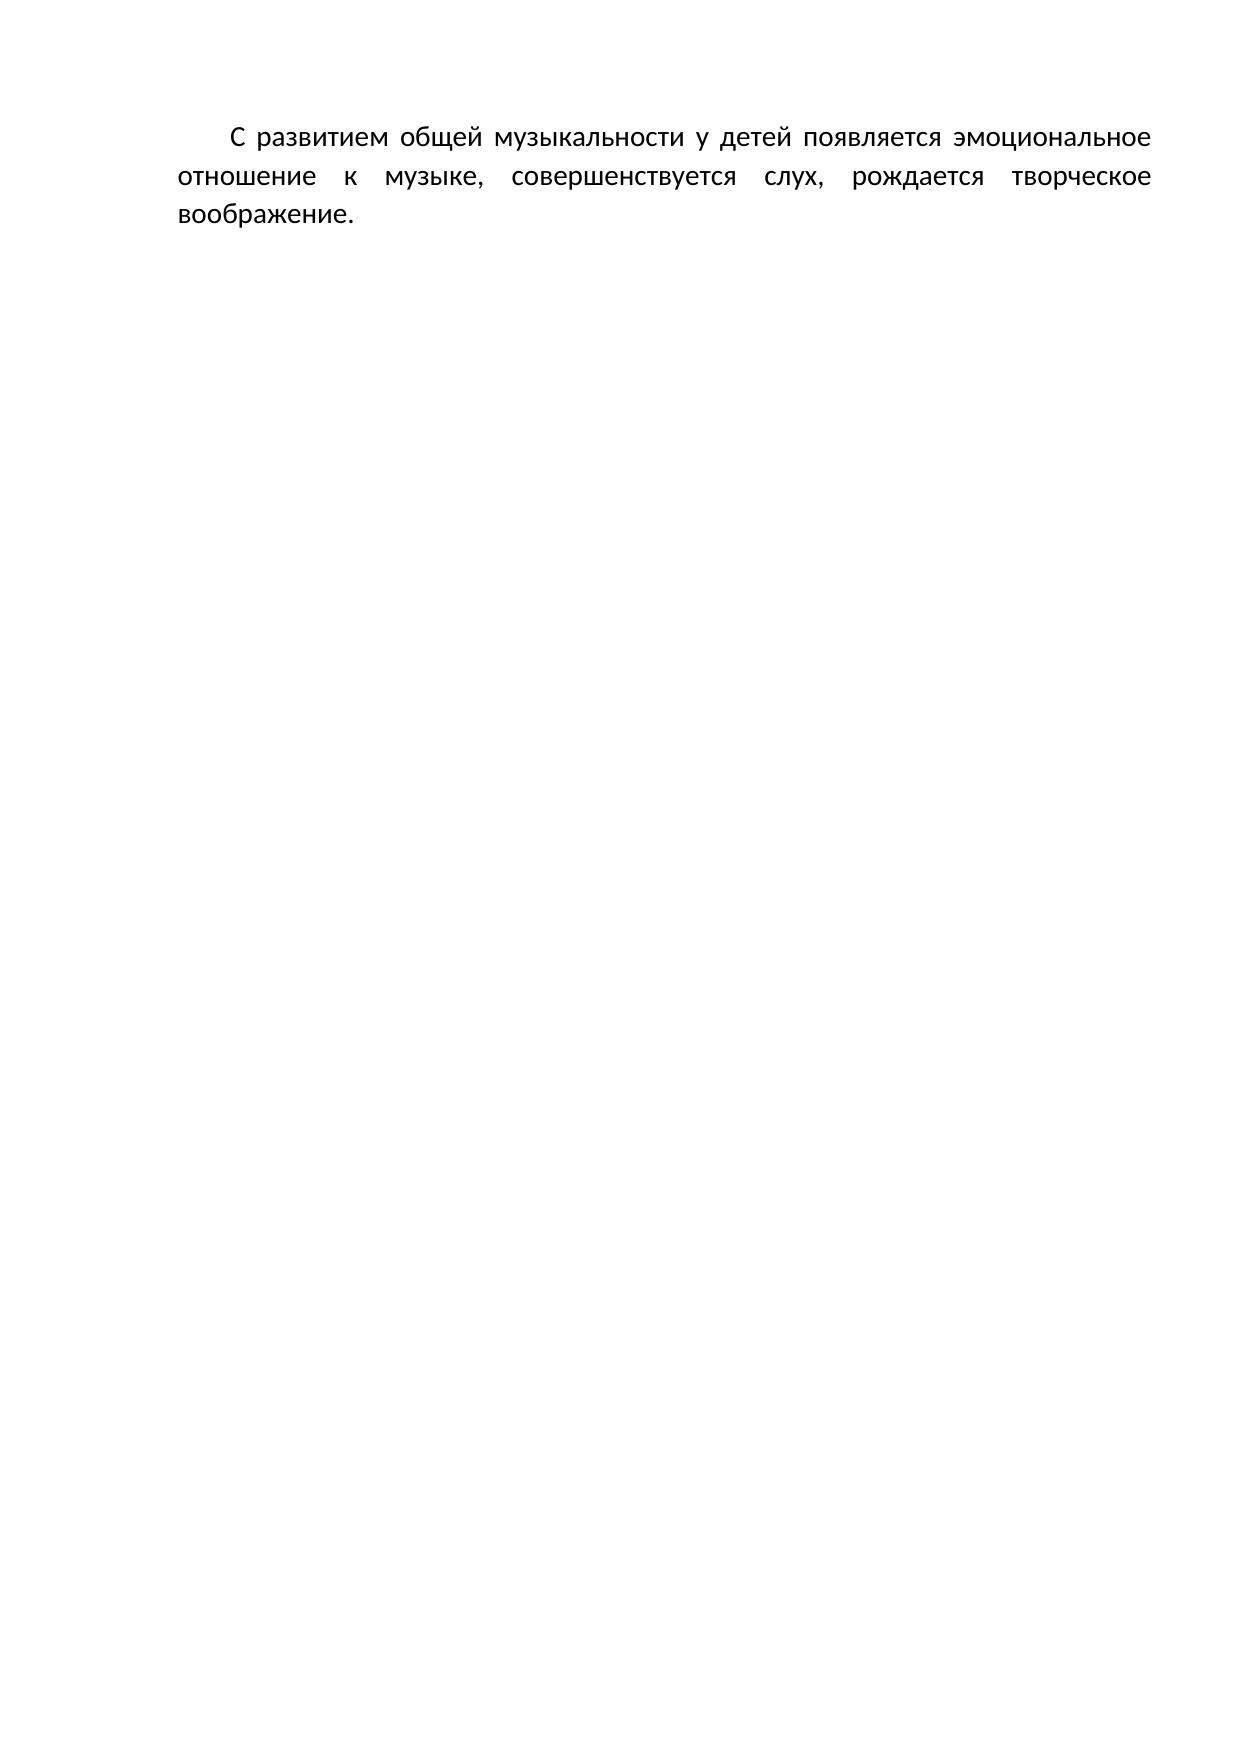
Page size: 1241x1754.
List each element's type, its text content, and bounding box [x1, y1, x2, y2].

text С развитием общей музыкальности у детей появляется эмоциональное отношение к музыке, совершенствуется слух, рождается творческое воображение. [177, 118, 1152, 231]
